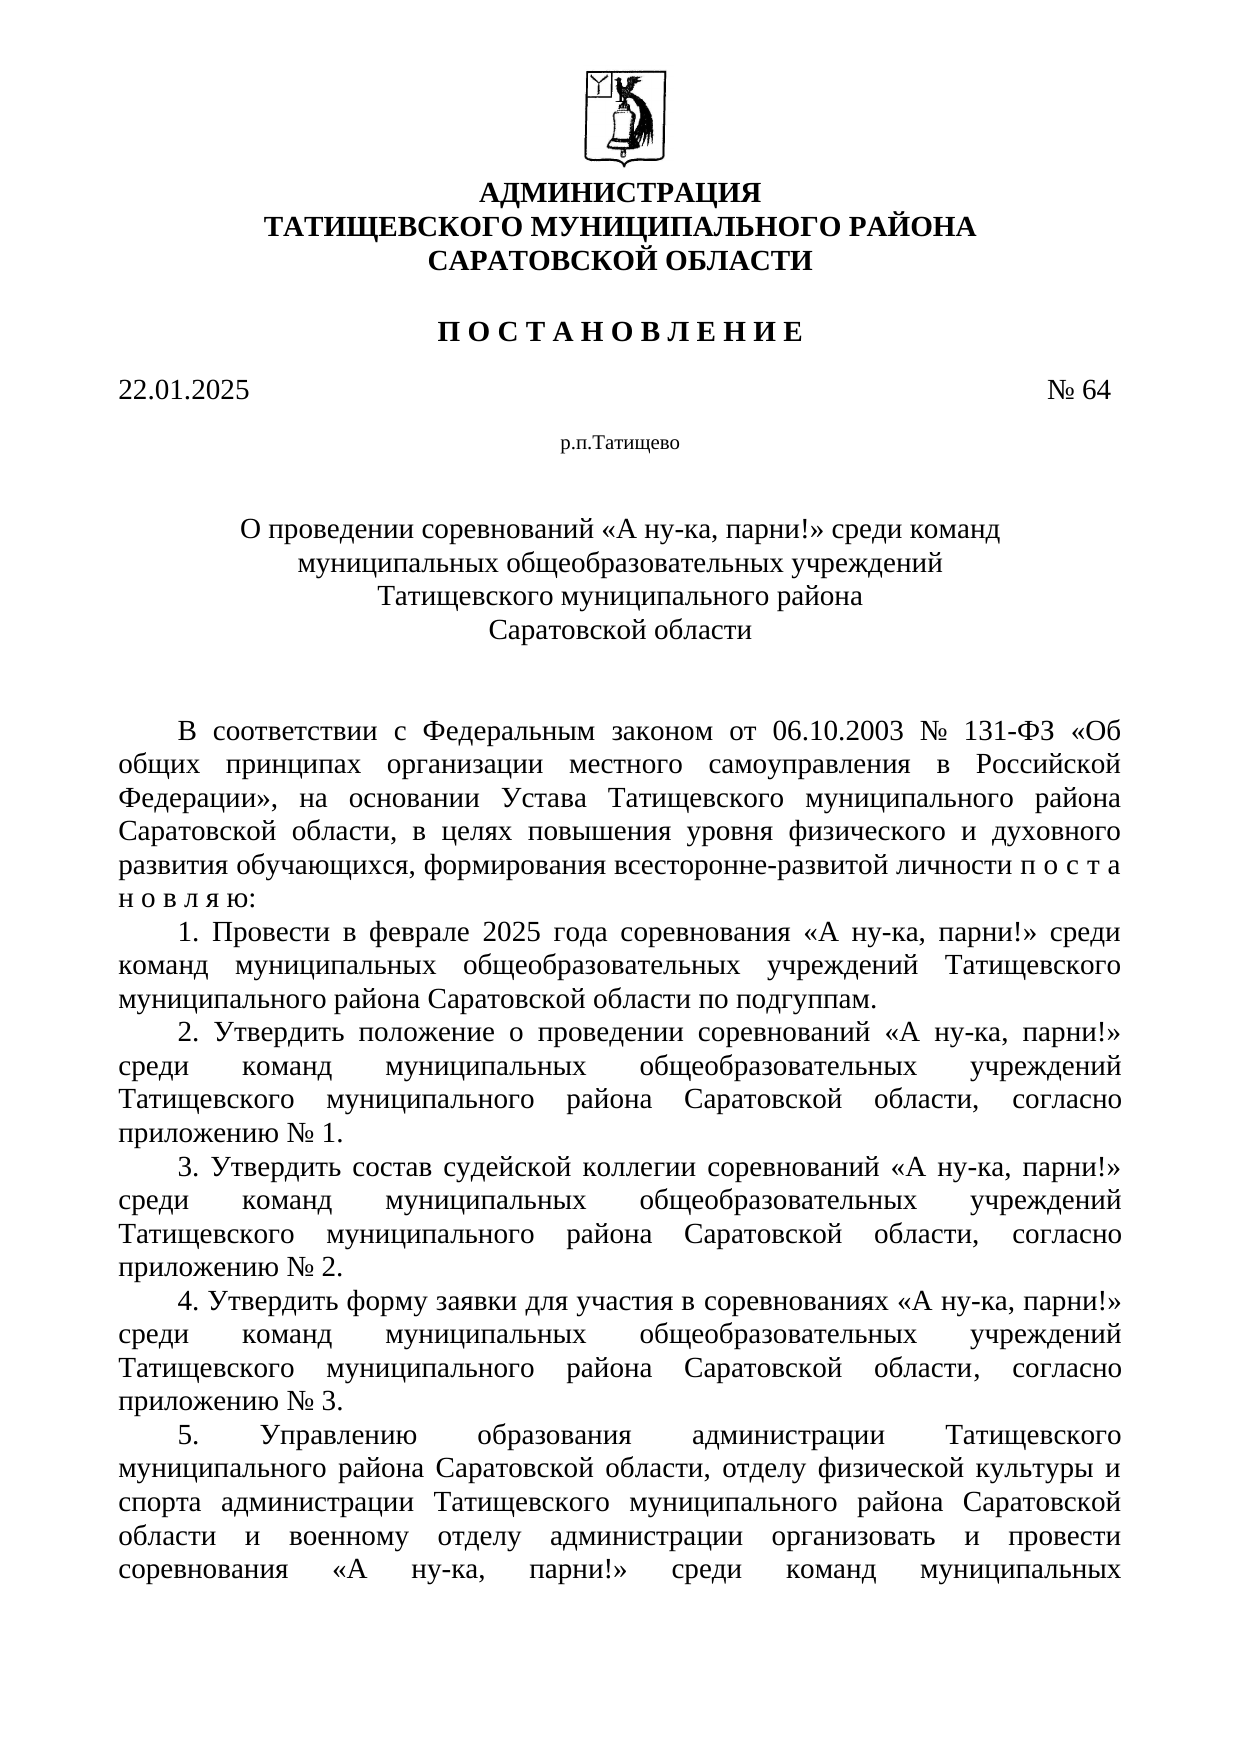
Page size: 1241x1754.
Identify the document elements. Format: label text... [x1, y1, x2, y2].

text САРАТОВСКОЙ ОБЛАСТИ [118, 243, 1122, 276]
text ТАТИЩЕВСКОГО МУНИЦИПАЛЬНОГО РАЙОНА [118, 209, 1122, 243]
text Саратовской области [118, 612, 1122, 646]
text 1. Провести в феврале 2025 года соревнования «А ну-ка, парни!» среди команд муниципальных общеобразовательных учреждений Татищевского муниципального района Саратовской области по подгуппам. [118, 914, 1122, 1014]
text АДМИНИСТРАЦИЯ [118, 176, 1122, 209]
text В соответствии с Федеральным законом от 06.10.2003 № 131-ФЗ «Об общих принципах организации местного самоуправления в Российской Федерации», на основании Устава Татищевского муниципального района Саратовской области, в целях повышения уровня физического и духовного развития обучающихся, формирования всесторонне-развитой личности п о с т а н о в л я ю: [118, 713, 1122, 914]
text 4. Утвердить форму заявки для участия в соревнованиях «А ну-ка, парни!» среди команд муниципальных общеобразовательных учреждений Татищевского муниципального района Саратовской области, согласно приложению № 3. [118, 1283, 1122, 1417]
text 2. Утвердить положение о проведении соревнований «А ну-ка, парни!» среди команд муниципальных общеобразовательных учреждений Татищевского муниципального района Саратовской области, согласно приложению № 1. [118, 1014, 1122, 1149]
text 22.01.2025 № 64 [118, 372, 1122, 406]
text Татищевского муниципального района [118, 578, 1122, 612]
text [118, 1417, 1122, 1585]
text муниципальных общеобразовательных учреждений [118, 545, 1122, 578]
text р.п.Татищево [118, 430, 1122, 454]
picture [582, 65, 675, 172]
text 3. Утвердить состав судейской коллегии соревнований «А ну-ка, парни!» среди команд муниципальных общеобразовательных учреждений Татищевского муниципального района Саратовской области, согласно приложению № 2. [118, 1149, 1122, 1283]
text О проведении соревнований «А ну-ка, парни!» среди команд [118, 511, 1122, 545]
text П О С Т А Н О В Л Е Н И Е [118, 314, 1122, 348]
